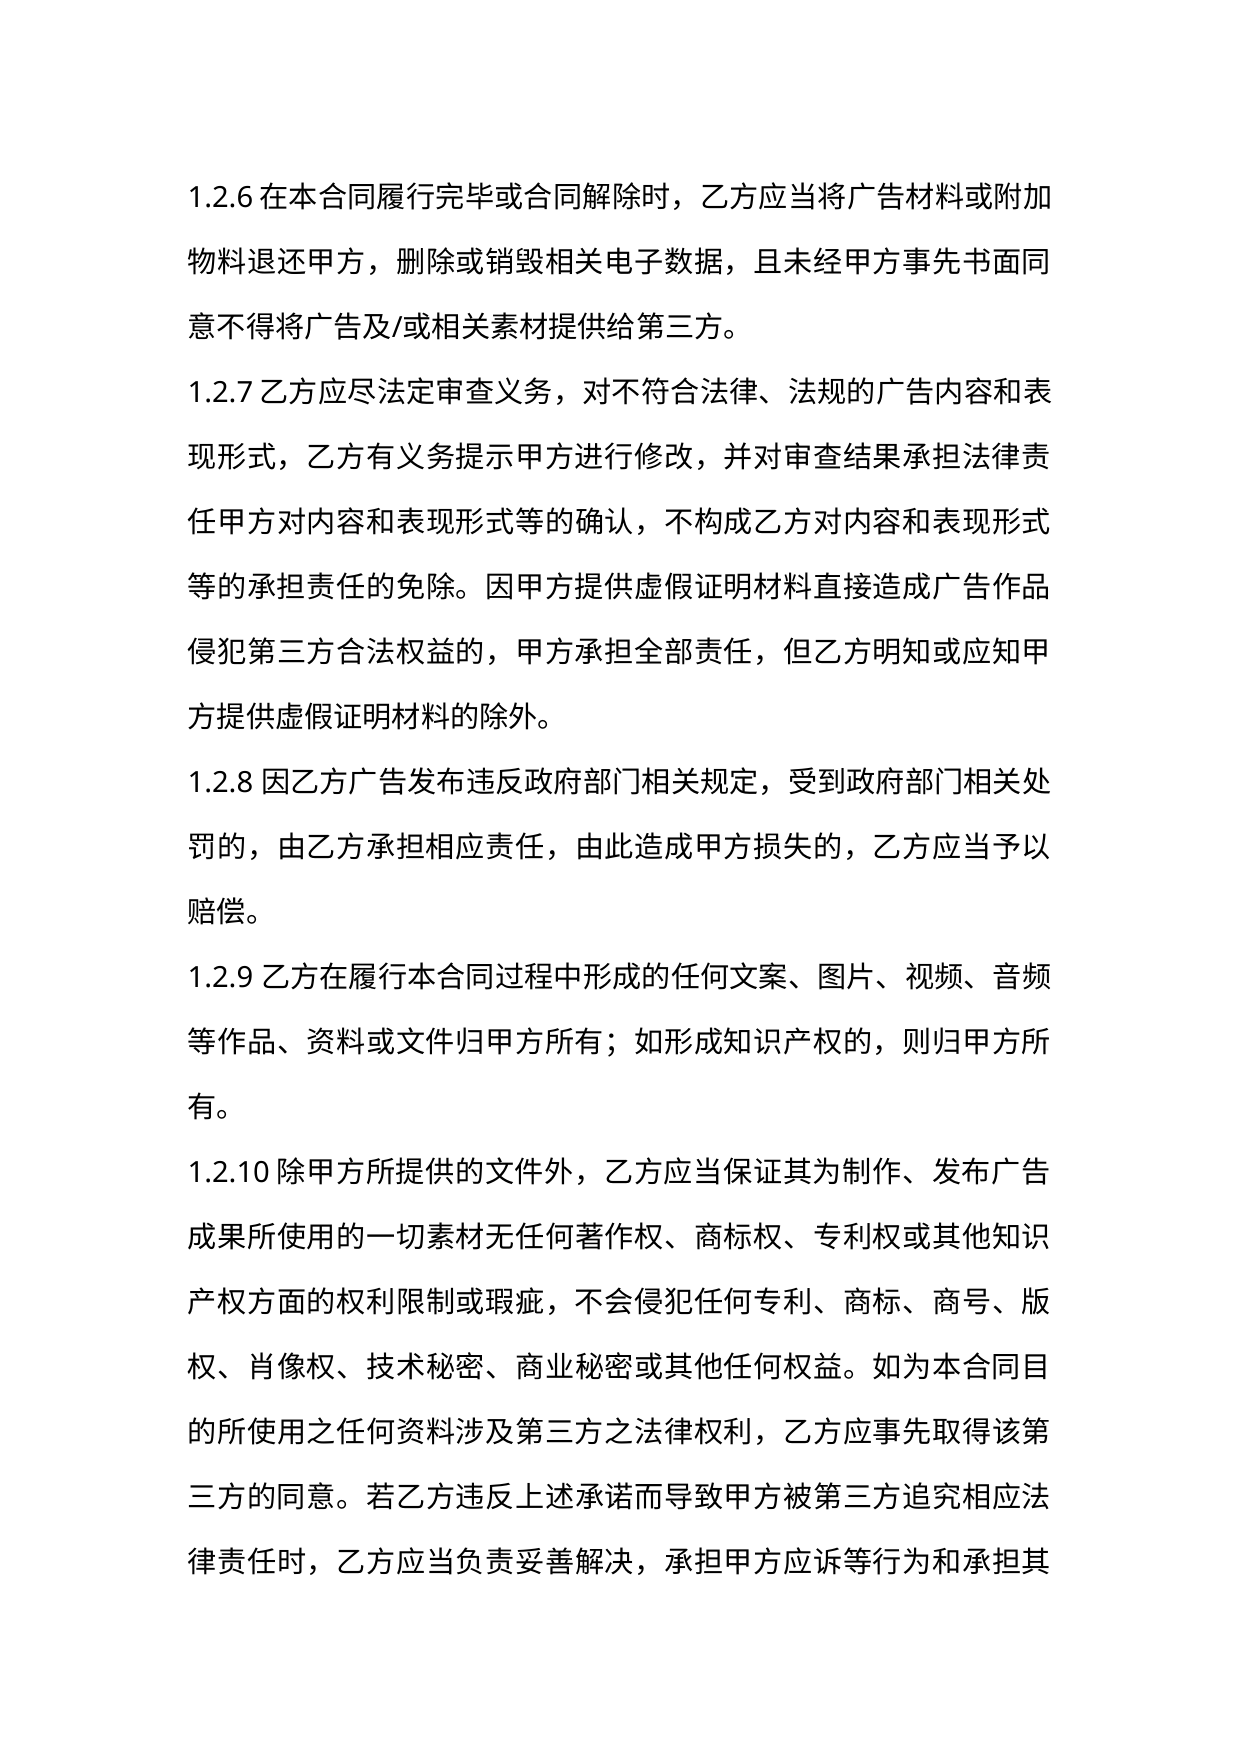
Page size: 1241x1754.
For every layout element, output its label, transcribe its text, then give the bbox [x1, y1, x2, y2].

text 1.2.9 乙方在履行本合同过程中形成的任何文案、图片、视频、音频等作品、资料或文件归甲方所有；如形成知识产权的，则归甲方所有。 [187, 942, 1053, 1137]
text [187, 1137, 1053, 1592]
text 1.2.7乙方应尽法定审查义务，对不符合法律、法规的广告内容和表现形式，乙方有义务提示甲方进行修改，并对审查结果承担法律责任甲方对内容和表现形式等的确认，不构成乙方对内容和表现形式等的承担责任的免除。因甲方提供虚假证明材料直接造成广告作品侵犯第三方合法权益的，甲方承担全部责任，但乙方明知或应知甲方提供虚假证明材料的除外。 [187, 357, 1053, 747]
text 1.2.8 因乙方广告发布违反政府部门相关规定，受到政府部门相关处罚的，由乙方承担相应责任，由此造成甲方损失的，乙方应当予以赔偿。 [187, 747, 1053, 942]
text 1.2.6在本合同履行完毕或合同解除时，乙方应当将广告材料或附加物料退还甲方，删除或销毁相关电子数据，且未经甲方事先书面同意不得将广告及/或相关素材提供给第三方。 [187, 162, 1053, 357]
